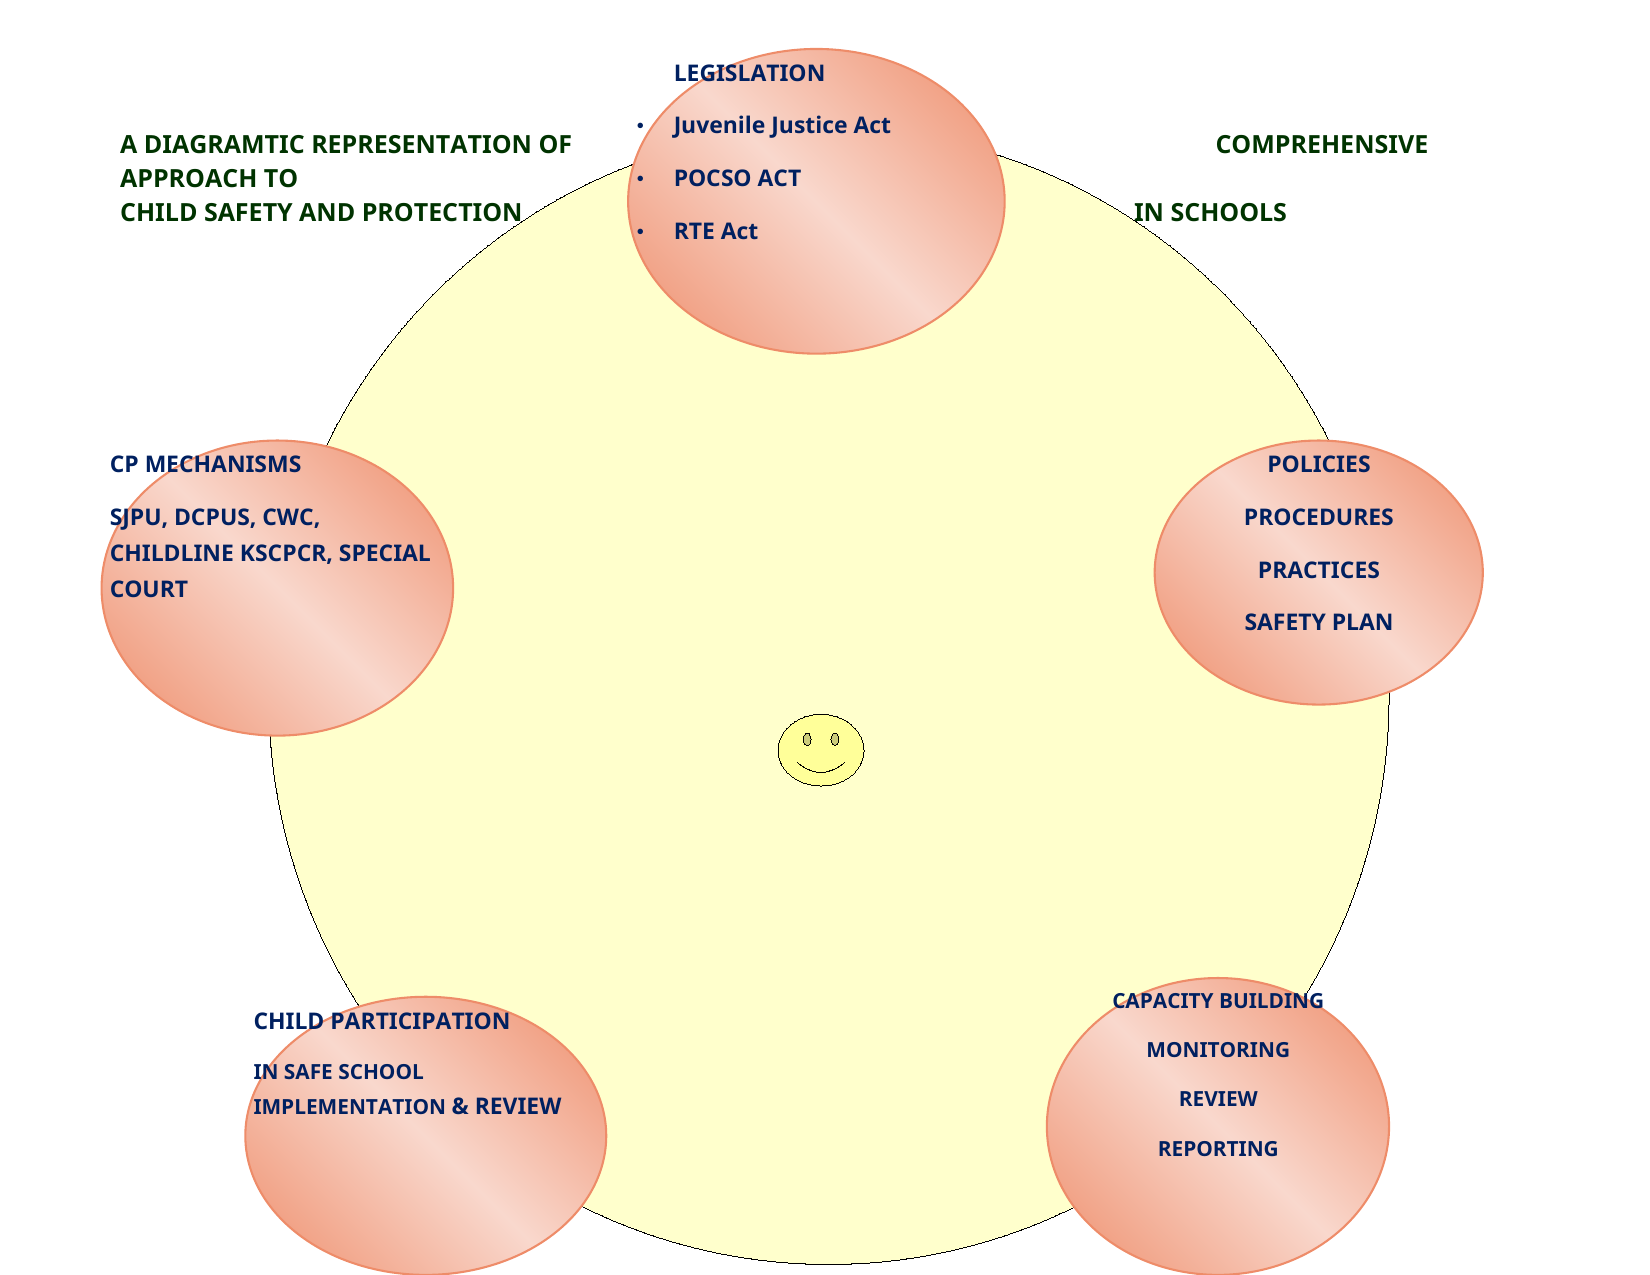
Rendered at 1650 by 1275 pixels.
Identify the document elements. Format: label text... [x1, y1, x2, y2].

list A DIAGRAMTIC REPRESENTATION OF COMPREHENSIVE APPROACH TO [120, 127, 650, 195]
list A DIAGRAMTIC REPRESENTATION OF COMPREHENSIVE APPROACH TO [983, 127, 1530, 195]
text CHILD SAFETY AND PROTECTION IN SCHOOLS [1094, 195, 1530, 229]
text CHILD SAFETY AND PROTECTION IN SCHOOLS [120, 195, 564, 229]
